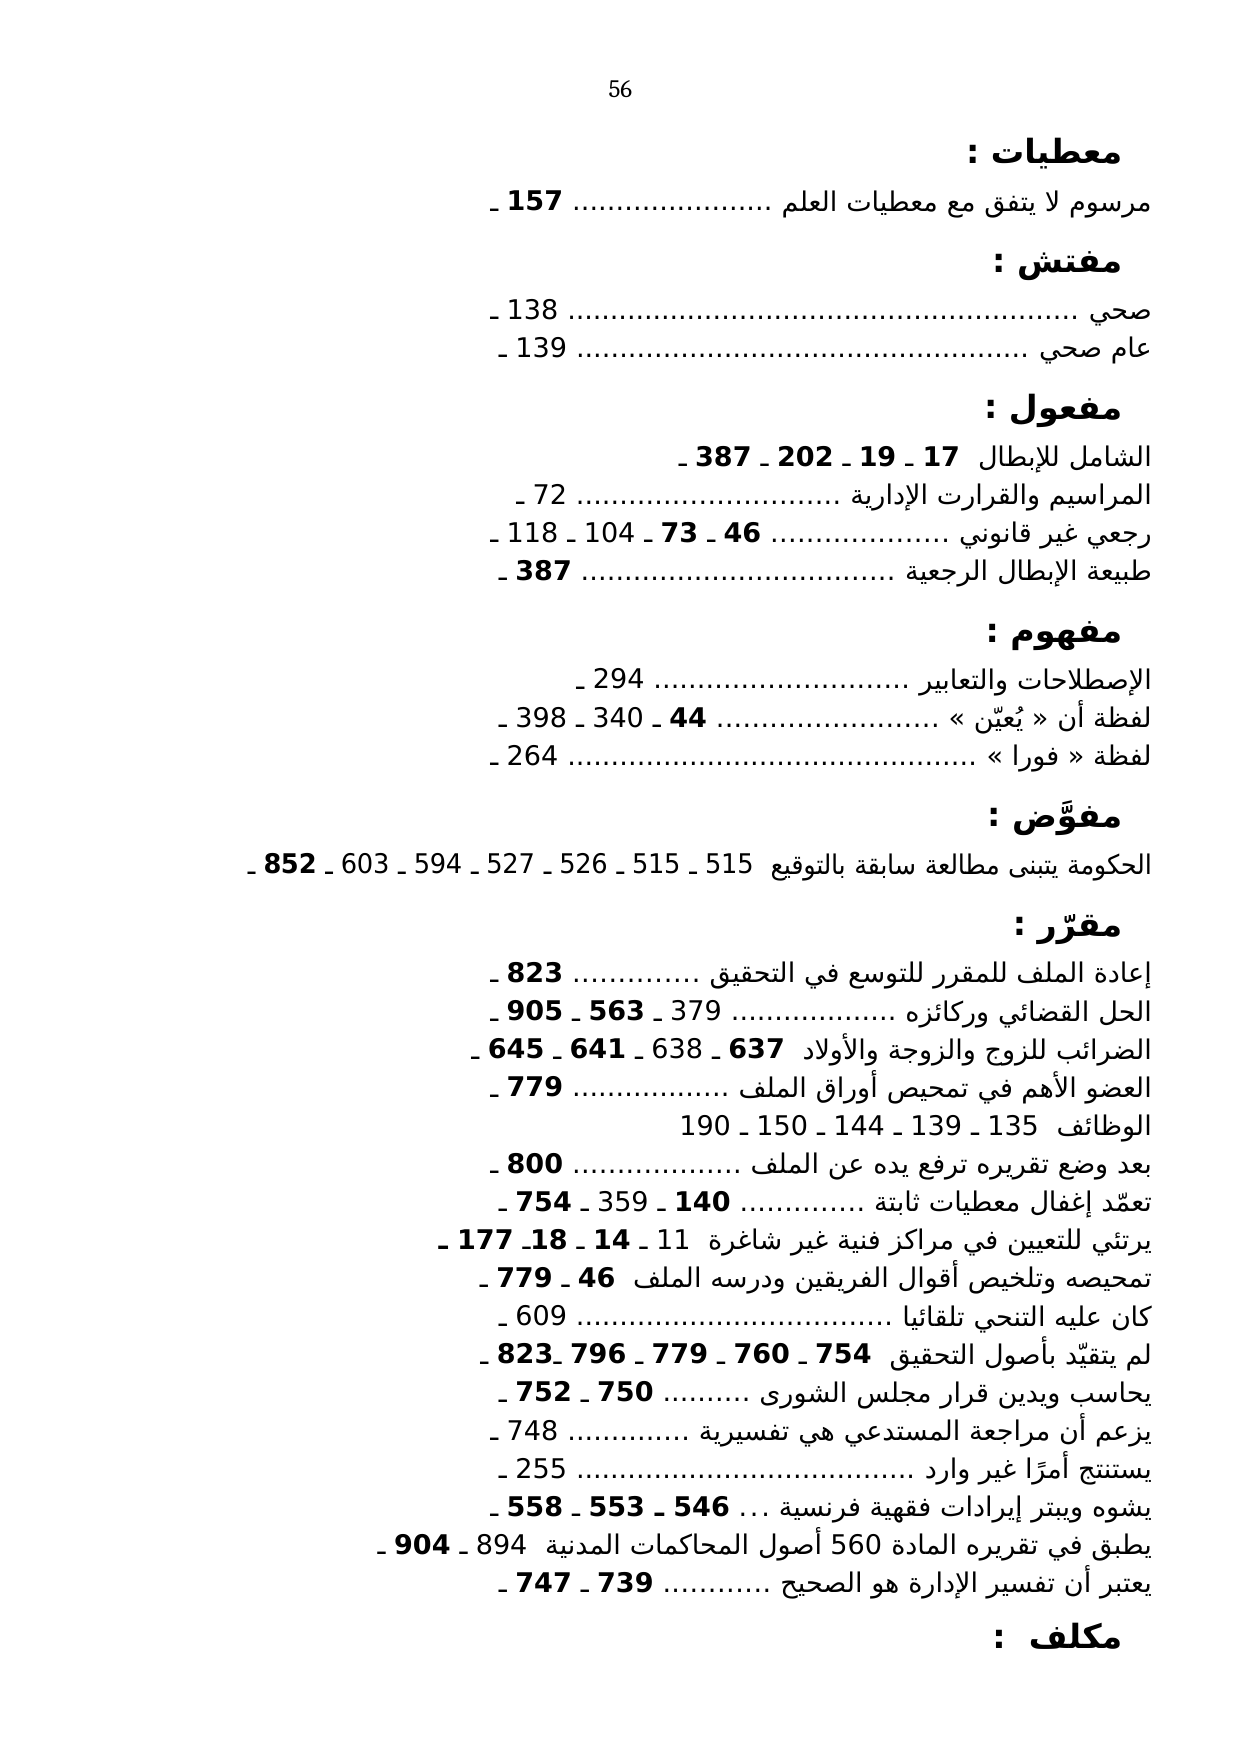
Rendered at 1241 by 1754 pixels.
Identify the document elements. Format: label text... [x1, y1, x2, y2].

text الضرائب للزوج والزوجة والأولاد 637 ـ 638 ـ 641 ـ 645 ـ [88, 1033, 1152, 1065]
text مفعول : [88, 388, 1152, 427]
text تمحيصه وتلخيص أقوال الفريقين ودرسه الملف 46 ـ 779 ـ [88, 1262, 1152, 1294]
text يحاسب ويدين قرار مجلس الشورى 750 ـ 752 ـ [88, 1377, 1152, 1408]
text صحي 138 ـ [88, 294, 1152, 326]
text الشامل للإبطال 17 ـ 19 ـ 202 ـ 387 ـ [88, 441, 1152, 472]
text إعادة الملف للمقرر للتوسع في التحقيق 823 ـ [88, 957, 1152, 989]
text الوظائف 135 ـ 139 ـ 144 ـ 150 ـ 190 [88, 1110, 1152, 1142]
text طبيعة الإبطال الرجعية 387 ـ [88, 555, 1152, 587]
text معطيات : [88, 132, 1152, 172]
text المراسيم والقرارت الإدارية 72 ـ [88, 479, 1152, 511]
text بعد وضع تقريره ترفع يده عن الملف 800 ـ [88, 1148, 1152, 1180]
text يستنتج أمرًا غير وارد 255 ـ [88, 1453, 1152, 1485]
text مفهوم : [88, 611, 1152, 650]
text يرتئي للتعيين في مراكز فنية غير شاغرة 11 ـ 14 ـ 18ـ 177 ـ [88, 1224, 1152, 1256]
text يطبق في تقريره المادة 560 أصول المحاكمات المدنية 894 ـ 904 ـ [88, 1529, 1152, 1561]
text الإصطلاحات والتعابير 294 ـ [88, 664, 1152, 696]
text لفظة أن « يُعيّن » 44 ـ 340 ـ 398 ـ [88, 702, 1152, 734]
text الحكومة يتبنى مطالعة سابقة بالتوقيع 515 ـ 515 ـ 526 ـ 527 ـ 594 ـ 603 ـ 852 ـ [88, 849, 1152, 880]
text تعمّد إغفال معطيات ثابتة 140 ـ 359 ـ 754 ـ [88, 1186, 1152, 1218]
text لفظة « فورا » 264 ـ [88, 740, 1152, 772]
text مقرّر : [88, 904, 1152, 943]
text يعتبر أن تفسير الإدارة هو الصحيح 739 ـ 747 ـ [88, 1567, 1152, 1599]
text كان عليه التنحي تلقائيا 609 ـ [88, 1300, 1152, 1332]
text مكلف : [88, 1617, 1152, 1656]
text يزعم أن مراجعة المستدعي هي تفسيرية 748 ـ [88, 1415, 1152, 1447]
text مرسوم لا يتفق مع معطيات العلم 157 ـ [88, 185, 1152, 217]
text الحل القضائي وركائزه 379 ـ 563 ـ 905 ـ [88, 995, 1152, 1027]
text رجعي غير قانوني 46 ـ 73 ـ 104 ـ 118 ـ [88, 517, 1152, 549]
text عام صحي 139 ـ [88, 332, 1152, 364]
text العضو الأهم في تمحيص أوراق الملف 779 ـ [88, 1072, 1152, 1103]
text يشوه ويبتر إيرادات فقهية فرنسية 546 ـ 553 ـ 558 ـ [88, 1491, 1152, 1523]
text مفوَّض : [88, 796, 1152, 835]
text لم يتقيّد بأصول التحقيق 754 ـ 760 ـ 779 ـ 796 ـ823 ـ [88, 1338, 1152, 1370]
text مفتش : [88, 241, 1152, 280]
